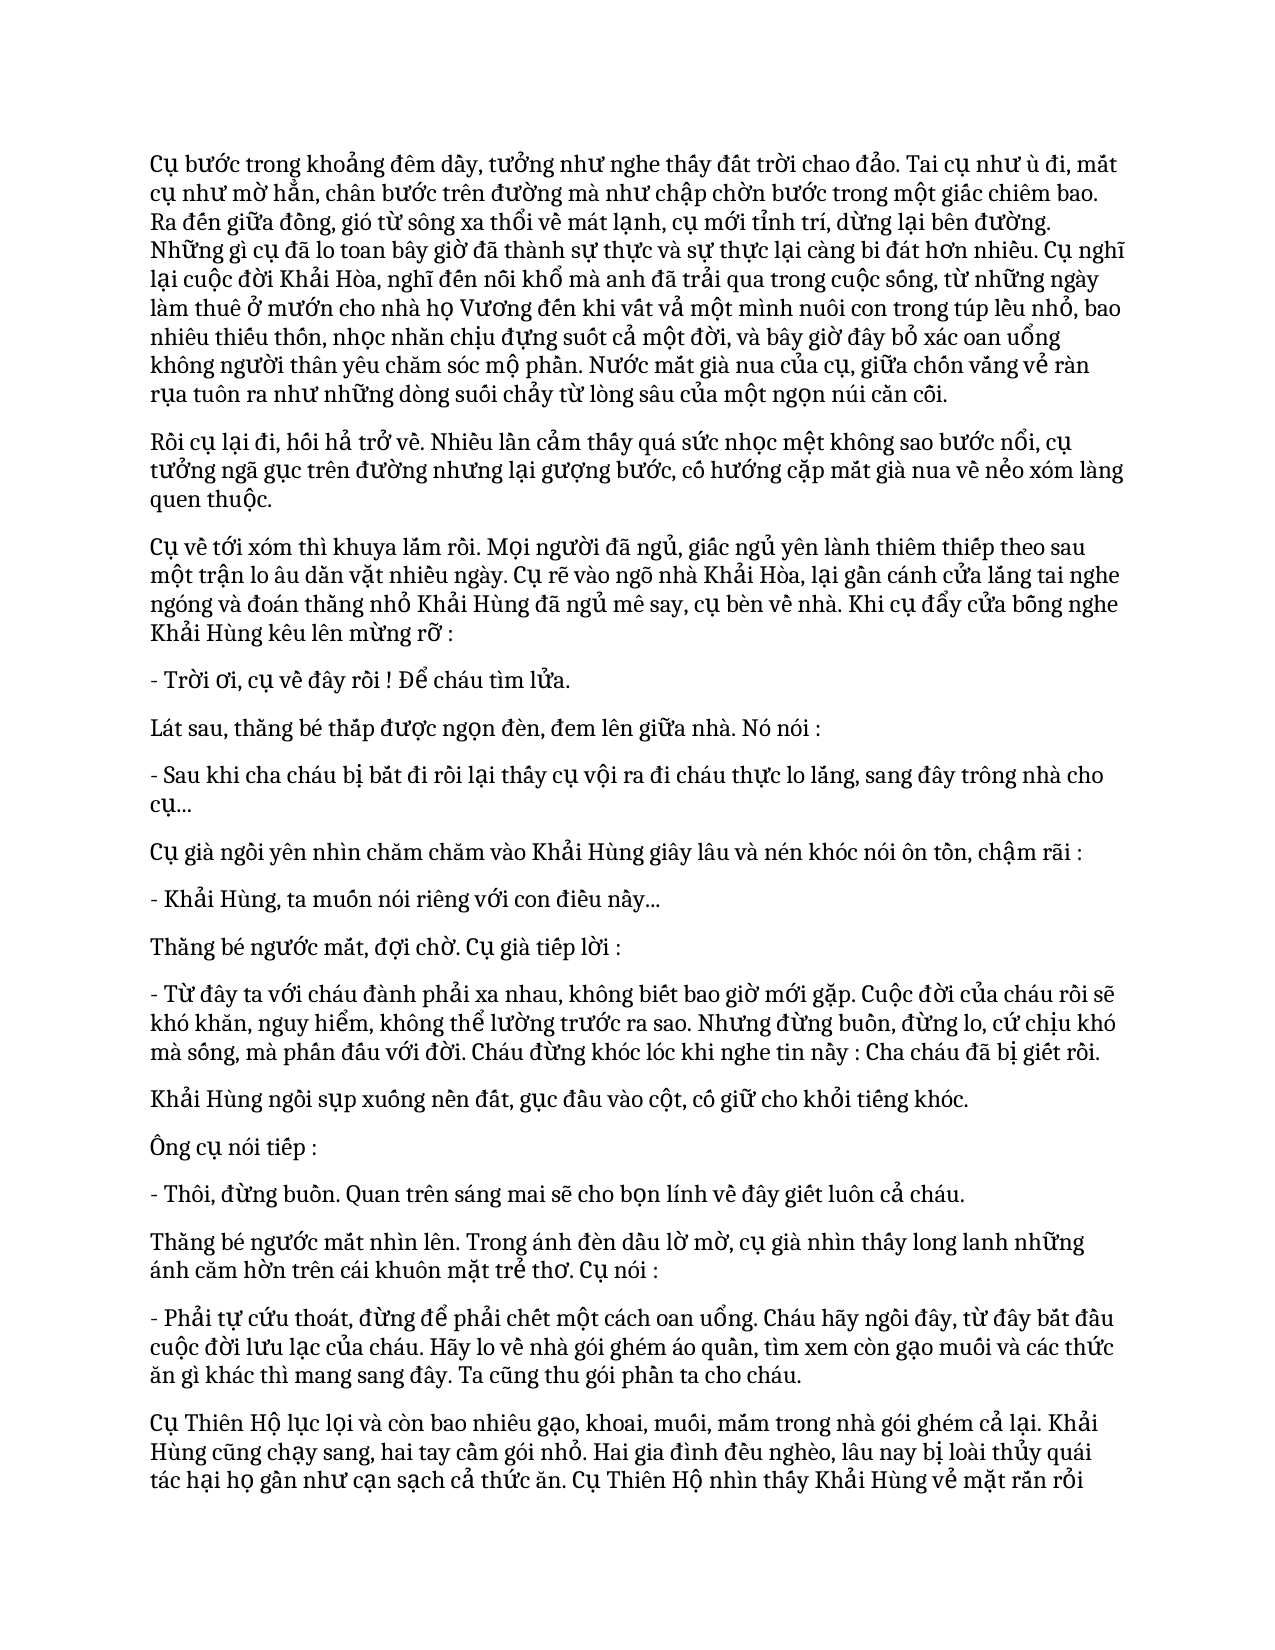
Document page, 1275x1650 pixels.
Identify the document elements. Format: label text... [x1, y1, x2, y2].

text Cụ về tới xóm thì khuya lắm rồi. Mọi người đã ngủ, giấc ngủ yên lành thiêm thiếp theo sau một trận lo âu dằn vặt nhiều ngày. Cụ rẽ vào ngõ nhà Khải Hòa, lại gần cánh cửa lắng tai nghe ngóng và đoán thằng nhỏ Khải Hùng đã ngủ mê say, cụ bèn về nhà. Khi cụ đẩy cửa bỗng nghe Khải Hùng kêu lên mừng rỡ : [150, 532, 1125, 647]
text Ông cụ nói tiếp : [150, 1132, 1125, 1161]
text - Khải Hùng, ta muốn nói riêng với con điều nầy... [150, 885, 1125, 914]
text - Thôi, đừng buồn. Quan trên sáng mai sẽ cho bọn lính về đây giết luôn cả cháu. [150, 1180, 1125, 1209]
text - Phải tự cứu thoát, đừng để phải chết một cách oan uổng. Cháu hãy ngồi đây, từ đây bắt đầu cuộc đời lưu lạc của cháu. Hãy lo về nhà gói ghém áo quần, tìm xem còn gạo muối và các thức ăn gì khác thì mang sang đây. Ta cũng thu gói phần ta cho cháu. [150, 1304, 1125, 1390]
text Thằng bé ngước mắt, đợi chờ. Cụ già tiếp lời : [150, 932, 1125, 961]
text Lát sau, thằng bé thắp được ngọn đèn, đem lên giữa nhà. Nó nói : [150, 714, 1125, 742]
text Cụ già ngồi yên nhìn chăm chăm vào Khải Hùng giây lâu và nén khóc nói ôn tồn, chậm rãi : [150, 837, 1125, 866]
text Cụ bước trong khoảng đêm dầy, tưởng như nghe thấy đất trời chao đảo. Tai cụ như ù đi, mắt cụ như mờ hẳn, chân bước trên đường mà như chập chờn bước trong một giấc chiêm bao. Ra đến giữa đồng, gió từ sông xa thổi về mát lạnh, cụ mới tỉnh trí, dừng lại bên đường. Những gì cụ đã lo toan bây giờ đã thành sự thực và sự thực lại càng bi đát hơn nhiều. Cụ nghĩ lại cuộc đời Khải Hòa, nghĩ đến nỗi khổ mà anh đã trải qua trong cuộc sống, từ những ngày làm thuê ở mướn cho nhà họ Vương đến khi vất vả một mình nuôi con trong túp lều nhỏ, bao nhiêu thiếu thốn, nhọc nhằn chịu đựng suốt cả một đời, và bây giờ đây bỏ xác oan uổng không người thân yêu chăm sóc mộ phần. Nước mắt già nua của cụ, giữa chốn vắng vẻ ràn rụa tuôn ra như những dòng suối chảy từ lòng sâu của một ngọn núi cằn cỗi. [150, 150, 1125, 409]
text - Trời ơi, cụ về đây rồi ! Để cháu tìm lửa. [150, 666, 1125, 695]
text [150, 1409, 1125, 1495]
text Thằng bé ngước mắt nhìn lên. Trong ánh đèn dầu lờ mờ, cụ già nhìn thấy long lanh những ánh căm hờn trên cái khuôn mặt trẻ thơ. Cụ nói : [150, 1227, 1125, 1285]
text - Từ đây ta với cháu đành phải xa nhau, không biết bao giờ mới gặp. Cuộc đời của cháu rồi sẽ khó khăn, nguy hiểm, không thể lường trước ra sao. Nhưng đừng buồn, đừng lo, cứ chịu khó mà sống, mà phấn đấu với đời. Cháu đừng khóc lóc khi nghe tin nầy : Cha cháu đã bị giết rồi. [150, 980, 1125, 1066]
text Rồi cụ lại đi, hối hả trở về. Nhiều lần cảm thấy quá sức nhọc mệt không sao bước nổi, cụ tưởng ngã gục trên đường nhưng lại gượng bước, cố hướng cặp mắt già nua về nẻo xóm làng quen thuộc. [150, 427, 1125, 514]
text - Sau khi cha cháu bị bắt đi rồi lại thấy cụ vội ra đi cháu thực lo lắng, sang đây trông nhà cho cụ... [150, 761, 1125, 819]
text Khải Hùng ngồi sụp xuống nền đất, gục đầu vào cột, cố giữ cho khỏi tiếng khóc. [150, 1085, 1125, 1114]
